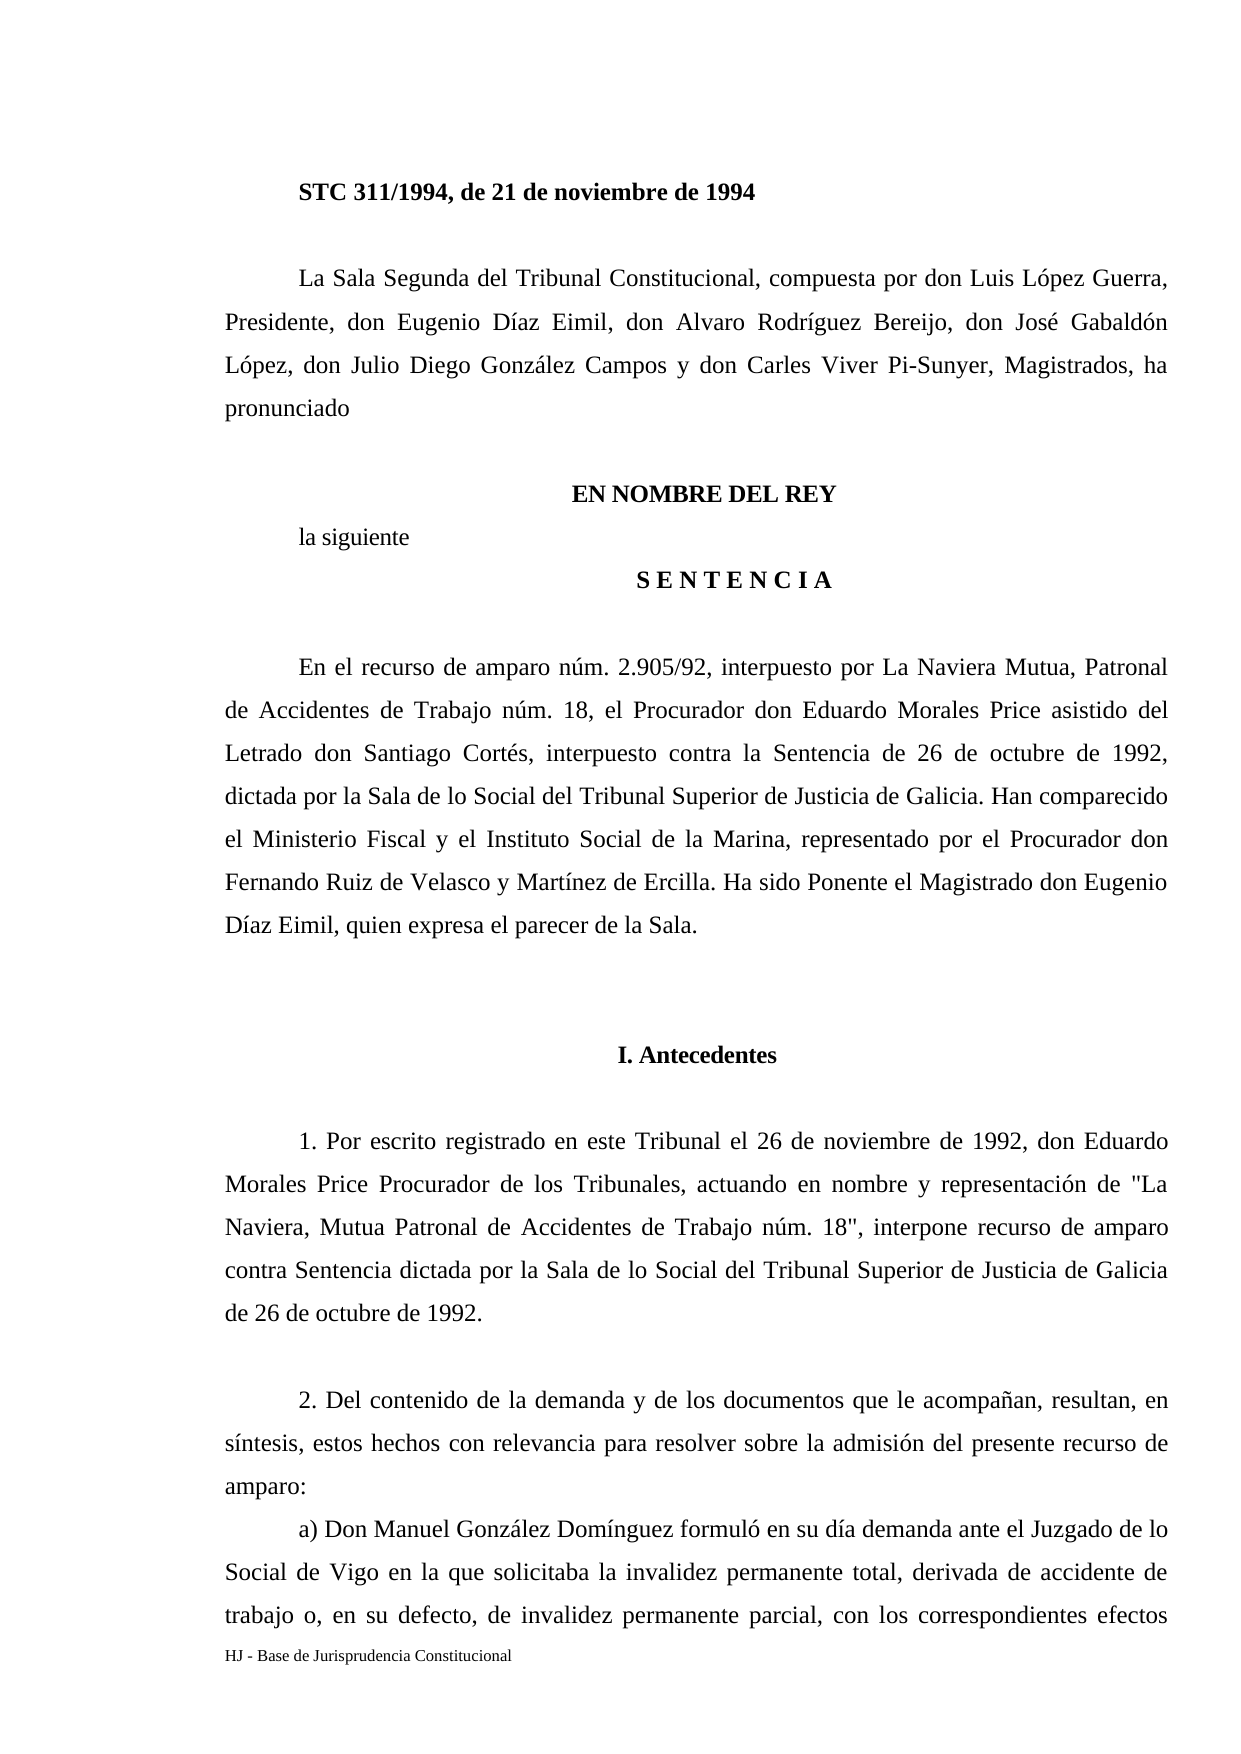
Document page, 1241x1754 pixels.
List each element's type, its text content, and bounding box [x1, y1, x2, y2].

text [224, 1514, 1169, 1629]
text 1. Por escrito registrado en este Tribunal el 26 de noviembre de 1992, don Eduardo Morales Price Procurador de los Tribunales, actuando en nombre y representación de "La Naviera, Mutua Patronal de Accidentes de Trabajo núm. 18", interpone recurso de amparo contra Sentencia dictada por la Sala de lo Social del Tribunal Superior de Justicia de Galicia de 26 de octubre de 1992. [224, 1126, 1169, 1327]
text la siguiente [224, 522, 1110, 551]
text En el recurso de amparo núm. 2.905/92, interpuesto por La Naviera Mutua, Patronal de Accidentes de Trabajo núm. 18, el Procurador don Eduardo Morales Price asistido del Letrado don Santiago Cortés, interpuesto contra la Sentencia de 26 de octubre de 1992, dictada por la Sala de lo Social del Tribunal Superior de Justicia de Galicia. Han comparecido el Ministerio Fiscal y el Instituto Social de la Marina, representado por el Procurador don Fernando Ruiz de Velasco y Martínez de Ercilla. Ha sido Ponente el Magistrado don Eugenio Díaz Eimil, quien expresa el parecer de la Sala. [224, 652, 1169, 939]
text I. Antecedentes [224, 1040, 1169, 1068]
text La Sala Segunda del Tribunal Constitucional, compuesta por don Luis López Guerra, Presidente, don Eugenio Díaz Eimil, don Alvaro Rodríguez Bereijo, don José Gabaldón López, don Julio Diego González Campos y don Carles Viver Pi-Sunyer, Magistrados, ha pronunciado [224, 263, 1169, 422]
text 2. Del contenido de la demanda y de los documentos que le acompañan, resultan, en síntesis, estos hechos con relevancia para resolver sobre la admisión del presente recurso de amparo: [224, 1385, 1169, 1500]
text EN NOMBRE DEL REY [224, 479, 1110, 508]
text STC 311/1994, de 21 de noviembre de 1994 [224, 177, 1169, 206]
text S E N T E N C I A [224, 565, 1169, 594]
